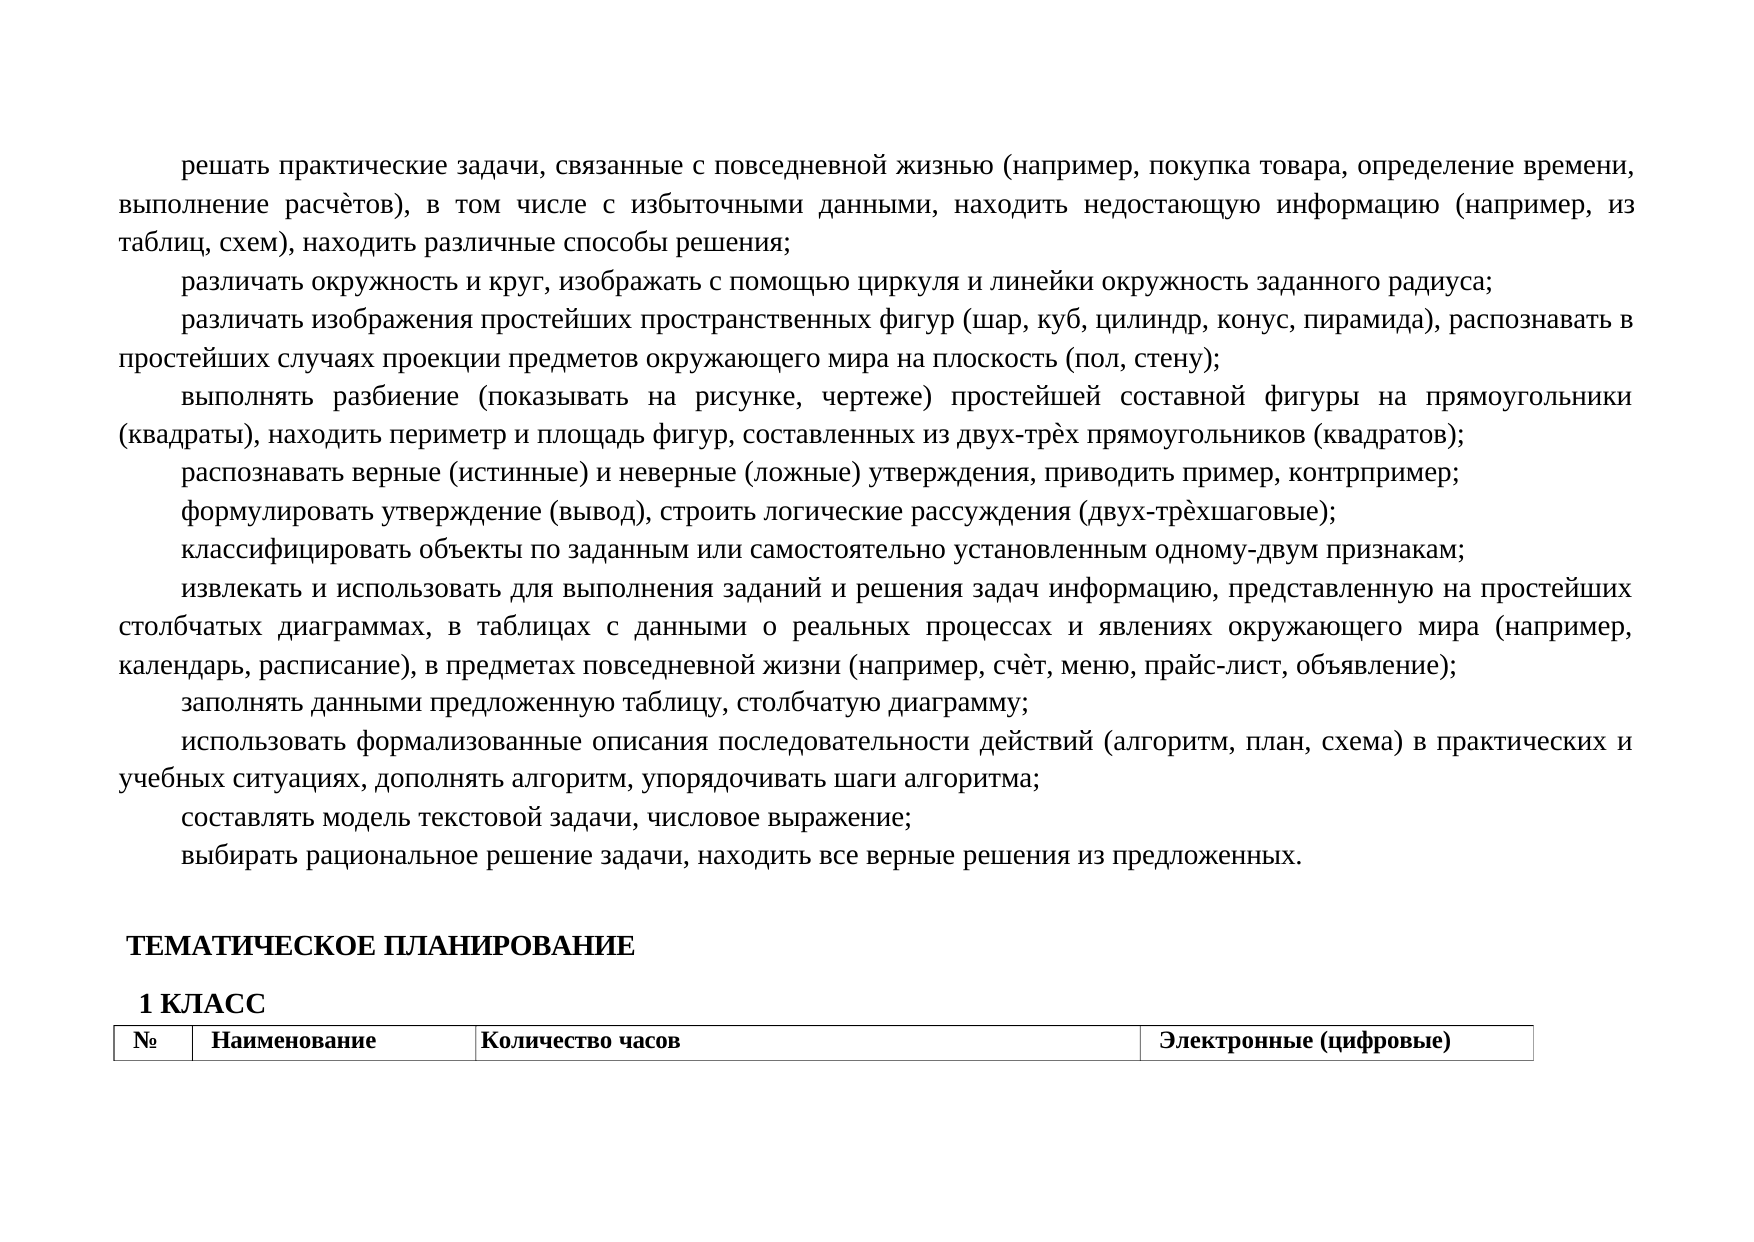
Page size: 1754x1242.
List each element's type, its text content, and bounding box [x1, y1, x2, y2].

text различать изображения простейших пространственных фигур (шар, куб, цилиндр, конус, пирамида), распознавать в простейших случаях проекции предметов окружающего мира на плоскость (пол, стену); [118, 301, 1634, 373]
text ТЕМАТИЧЕСКОЕ ПЛАНИРОВАНИЕ 1 КЛАСС [126, 928, 646, 1020]
text составлять модель текстовой задачи, числовое выражение; [181, 799, 1721, 833]
text заполнять данными предложенную таблицу, столбчатую диаграмму; [181, 685, 1721, 718]
text выбирать рациональное решение задачи, находить все верные решения из предложенных. [181, 837, 1721, 871]
text различать окружность и круг, изображать с помощью циркуля и линейки окружность заданного радиуса; [181, 263, 1721, 297]
text использовать формализованные описания последовательности действий (алгоритм, план, схема) в практических и учебных ситуациях, дополнять алгоритм, упорядочивать шаги алгоритма; [118, 723, 1634, 794]
picture [113, 1025, 1534, 1061]
text решать практические задачи, связанные с повседневной жизнью (например, покупка товара, определение времени, выполнение расчѐтов), в том числе с избыточными данными, находить недостающую информацию (например, из таблиц, схем), находить различные способы решения; [118, 147, 1636, 258]
text извлекать и использовать для выполнения заданий и решения задач информацию, представленную на простейших столбчатых диаграммах, в таблицах с данными о реальных процессах и явлениях окружающего мира (например, календарь, расписание), в предметах повседневной жизни (например, счѐт, меню, прайс-лист, объявление); [118, 570, 1634, 680]
text выполнять разбиение (показывать на рисунке, чертеже) простейшей составной фигуры на прямоугольники (квадраты), находить периметр и площадь фигур, составленных из двух-трѐх прямоугольников (квадратов); [118, 378, 1634, 449]
text распознавать верные (истинные) и неверные (ложные) утверждения, приводить пример, контрпример; формулировать утверждение (вывод), строить логические рассуждения (двух-трѐхшаговые); классифицировать объекты по заданным или самостоятельно установленным одному-двум признакам; [181, 454, 1566, 565]
